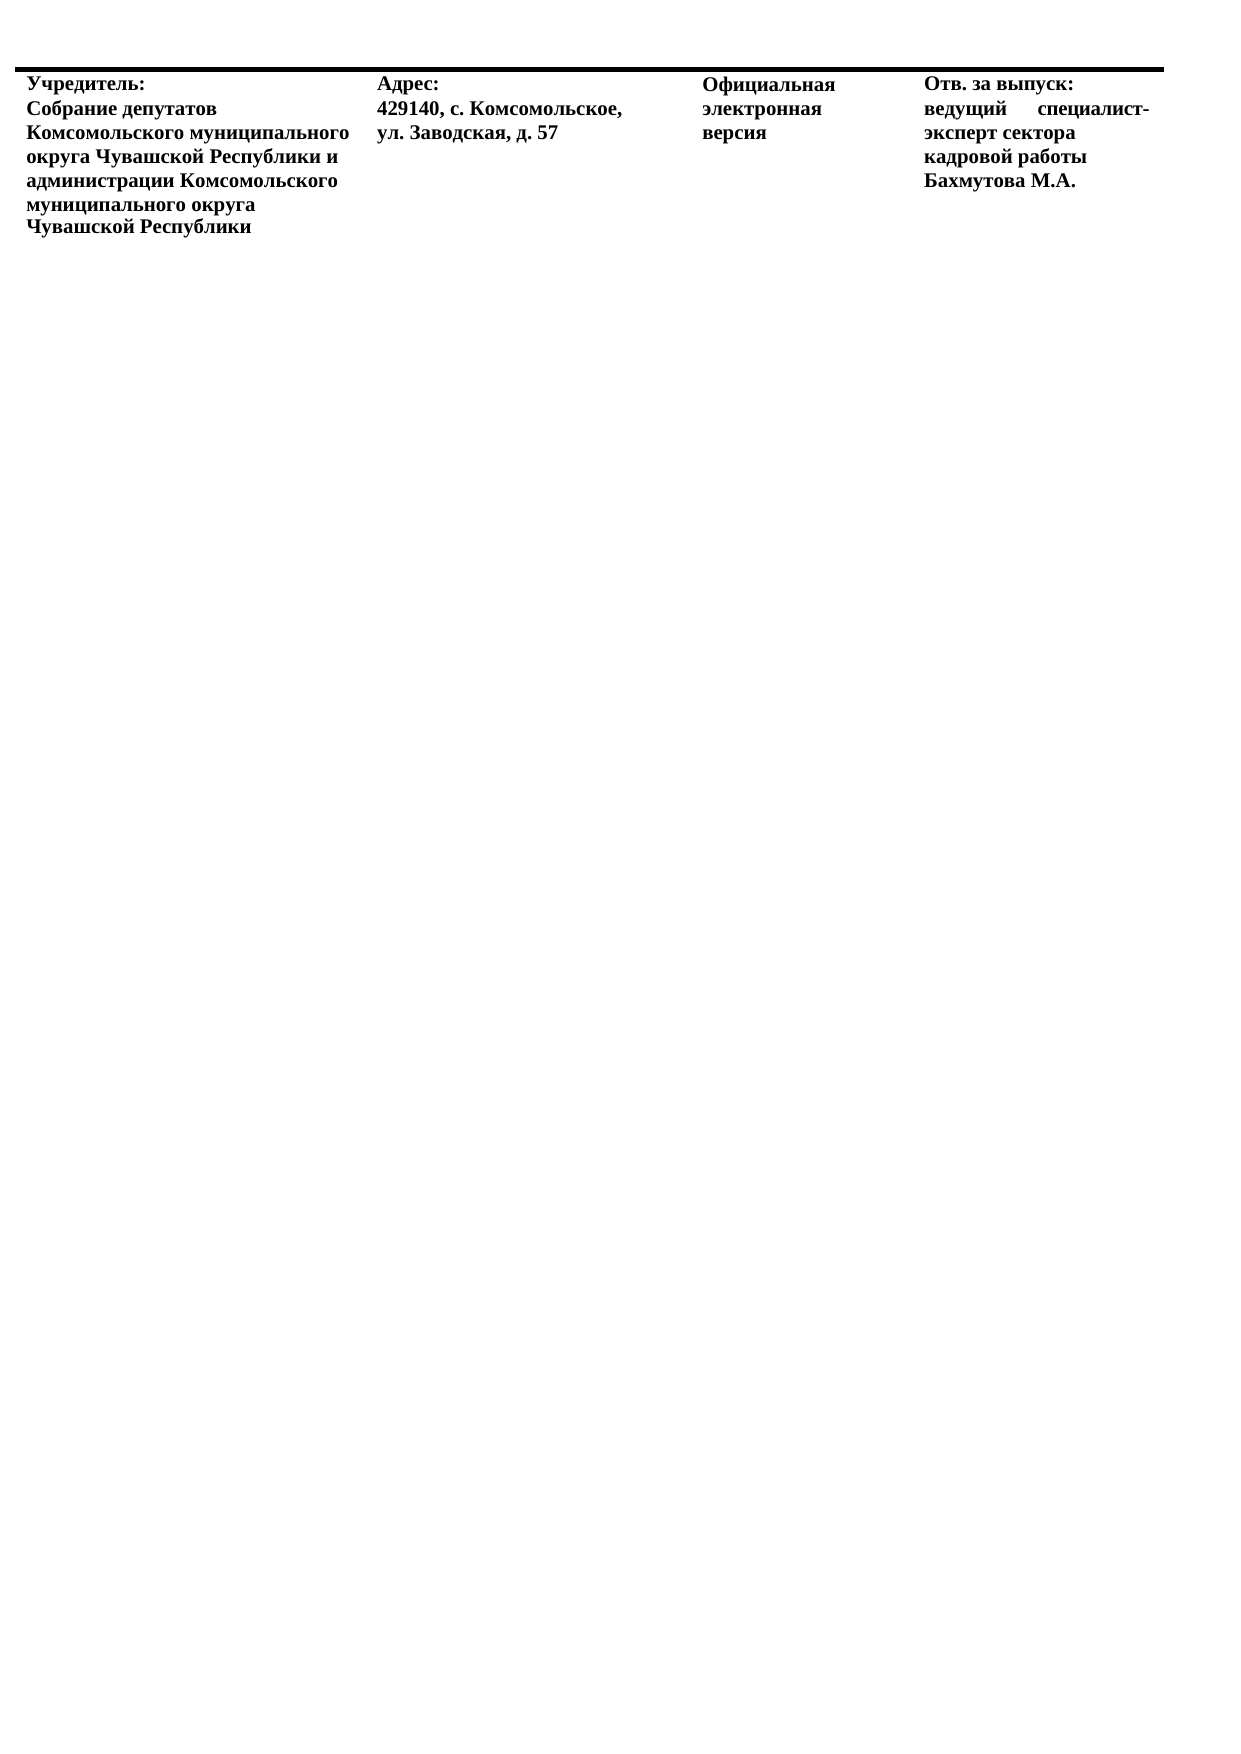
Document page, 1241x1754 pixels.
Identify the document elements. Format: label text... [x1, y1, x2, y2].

table_header Отв. за выпуск: ведущий специалист- эксперт сектора кадровой работы Бахмутова М.А. [880, 72, 1163, 237]
table_header Официальная электронная версия [662, 72, 880, 237]
table_header Учредитель: Собрание депутатов Комсомольского муниципального округа Чувашской Республики и администрации Комсомольского муниципального округа Чувашской Республики [15, 72, 363, 237]
table_header Адрес: 429140, с. Комсомольское, ул. Заводская, д. 57 [363, 72, 662, 237]
